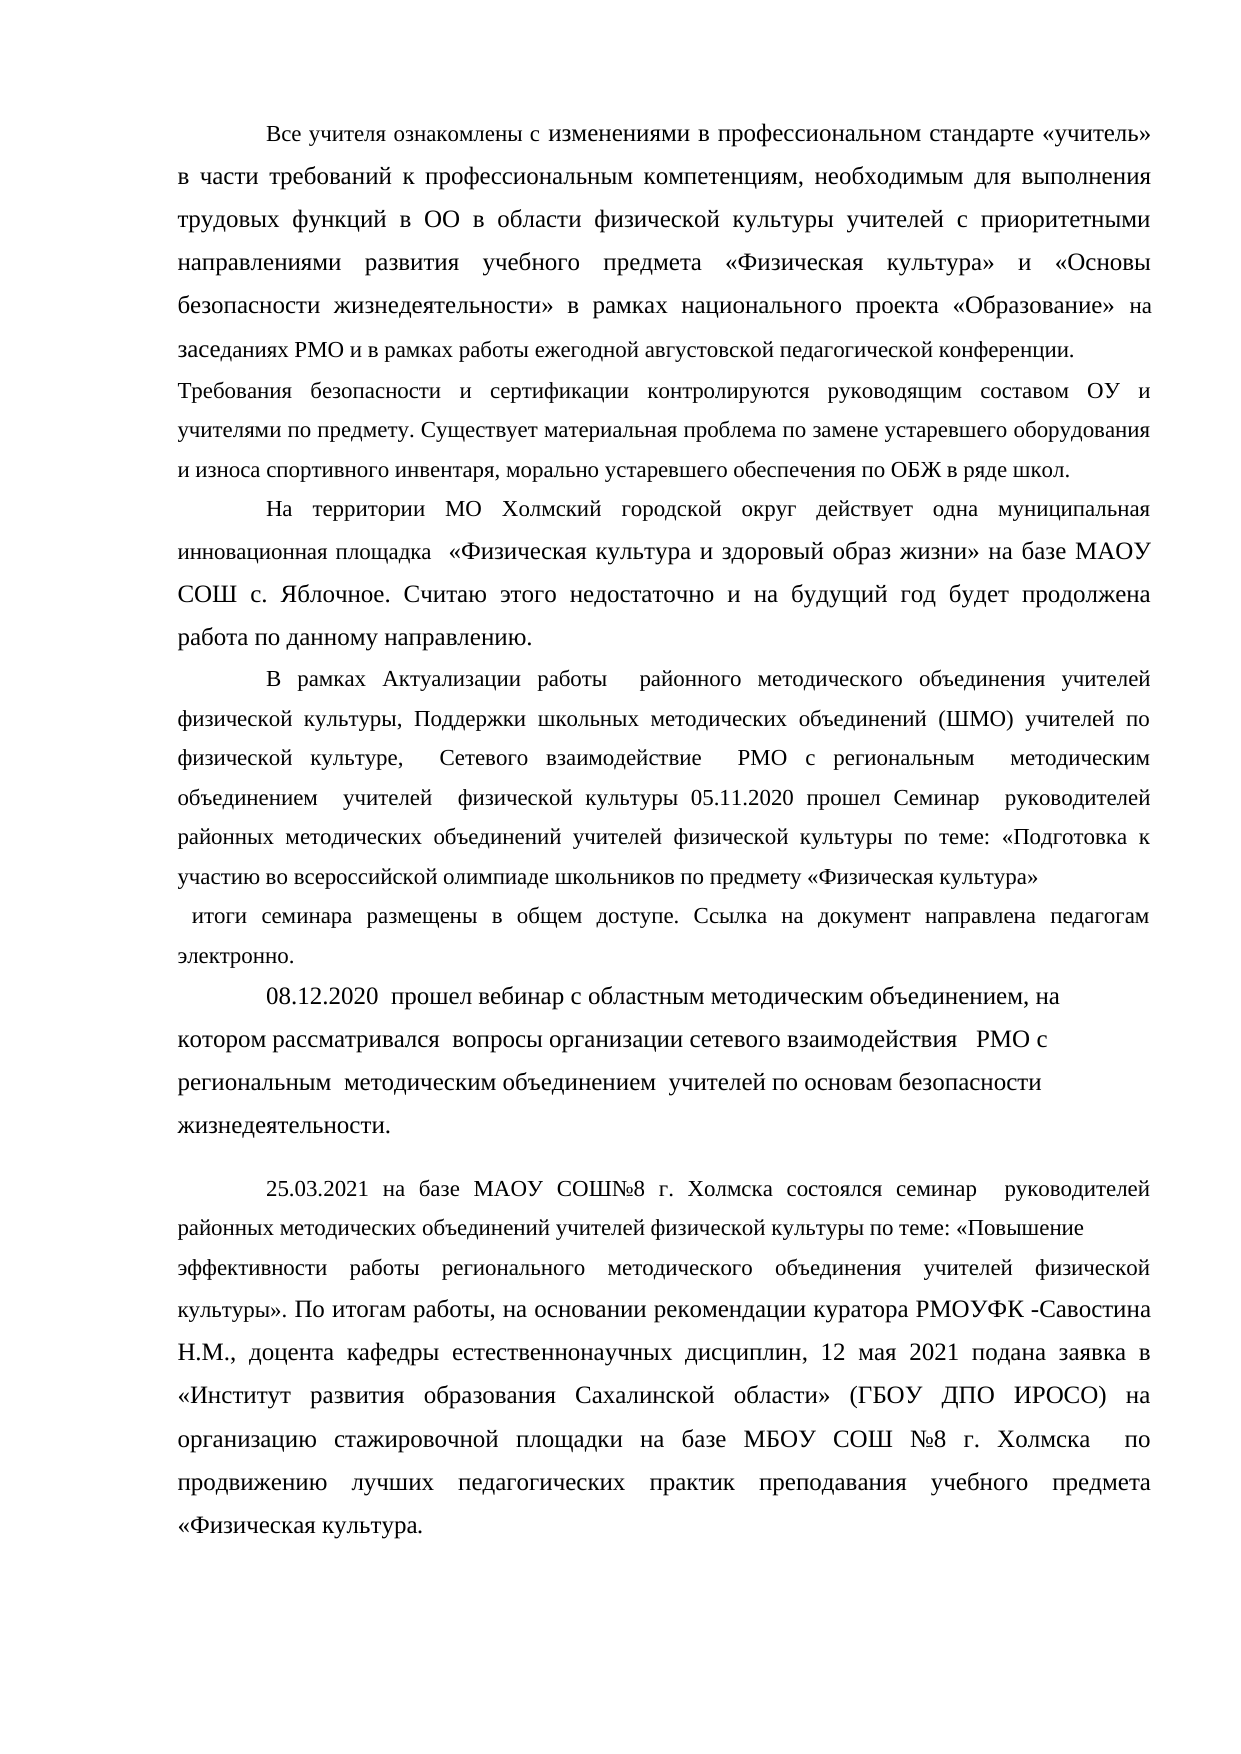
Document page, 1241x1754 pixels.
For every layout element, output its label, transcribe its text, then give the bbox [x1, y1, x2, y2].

text 25.03.2021 на базе МАОУ СОШ№8 г. Холмска состоялся семинар руководителей районных методических объединений учителей физической культуры по теме: «Повышение [177, 1174, 1152, 1240]
text В рамках Актуализации работы районного методического объединения учителей физической культуры, Поддержки школьных методических объединений (ШМО) учителей по физической культуре, Сетевого взаимодействие РМО с региональным методическим объединением учителей физической культуры 05.11.2020 прошел Семинар руководителей районных методических объединений учителей физической культуры по теме: «Подготовка к участию во всероссийской олимпиаде школьников по предмету «Физическая культура» [177, 665, 1152, 889]
text итоги семинара размещены в общем доступе. Ссылка на документ направлена педагогам электронно. [177, 902, 1152, 968]
text 08.12.2020 прошел вебинар с областным методическим объединением, на котором рассматривался вопросы организации сетевого взаимодействия РМО с региональным методическим объединением учителей по основам безопасности жизнедеятельности. [177, 981, 1152, 1139]
text Требования безопасности и сертификации контролируются руководящим составом ОУ и учителями по предмету. Существует материальная проблема по замене устаревшего оборудования и износа спортивного инвентаря, морально устаревшего обеспечения по ОБЖ в ряде школ. [177, 377, 1152, 482]
text Все учителя ознакомлены с изменениями в профессиональном стандарте «учитель» в части требований к профессиональным компетенциям, необходимым для выполнения трудовых функций в ОО в области физической культуры учителей с приоритетными направлениями развития учебного предмета «Физическая культура» и «Основы безопасности жизнедеятельности» в рамках национального проекта «Образование» на заседаниях РМО и в рамках работы ежегодной августовской педагогической конференции. [177, 118, 1152, 362]
text эффективности работы регионального методического объединения учителей физической культуры». По итогам работы, на основании рекомендации куратора РМОУФК -Савостина Н.М., доцента кафедры естественнонаучных дисциплин, 12 мая 2021 подана заявка в «Институт развития образования Сахалинской области» (ГБОУ ДПО ИРОСО) на организацию стажировочной площадки на базе МБОУ СОШ №8 г. Холмска по продвижению лучших педагогических практик преподавания учебного предмета «Физическая культура. [177, 1253, 1152, 1539]
text На территории МО Холмский городской округ действует одна муниципальная инновационная площадка «Физическая культура и здоровый образ жизни» на базе МАОУ СОШ с. Яблочное. Считаю этого недостаточно и на будущий год будет продолжена работа по данному направлению. [177, 495, 1152, 651]
